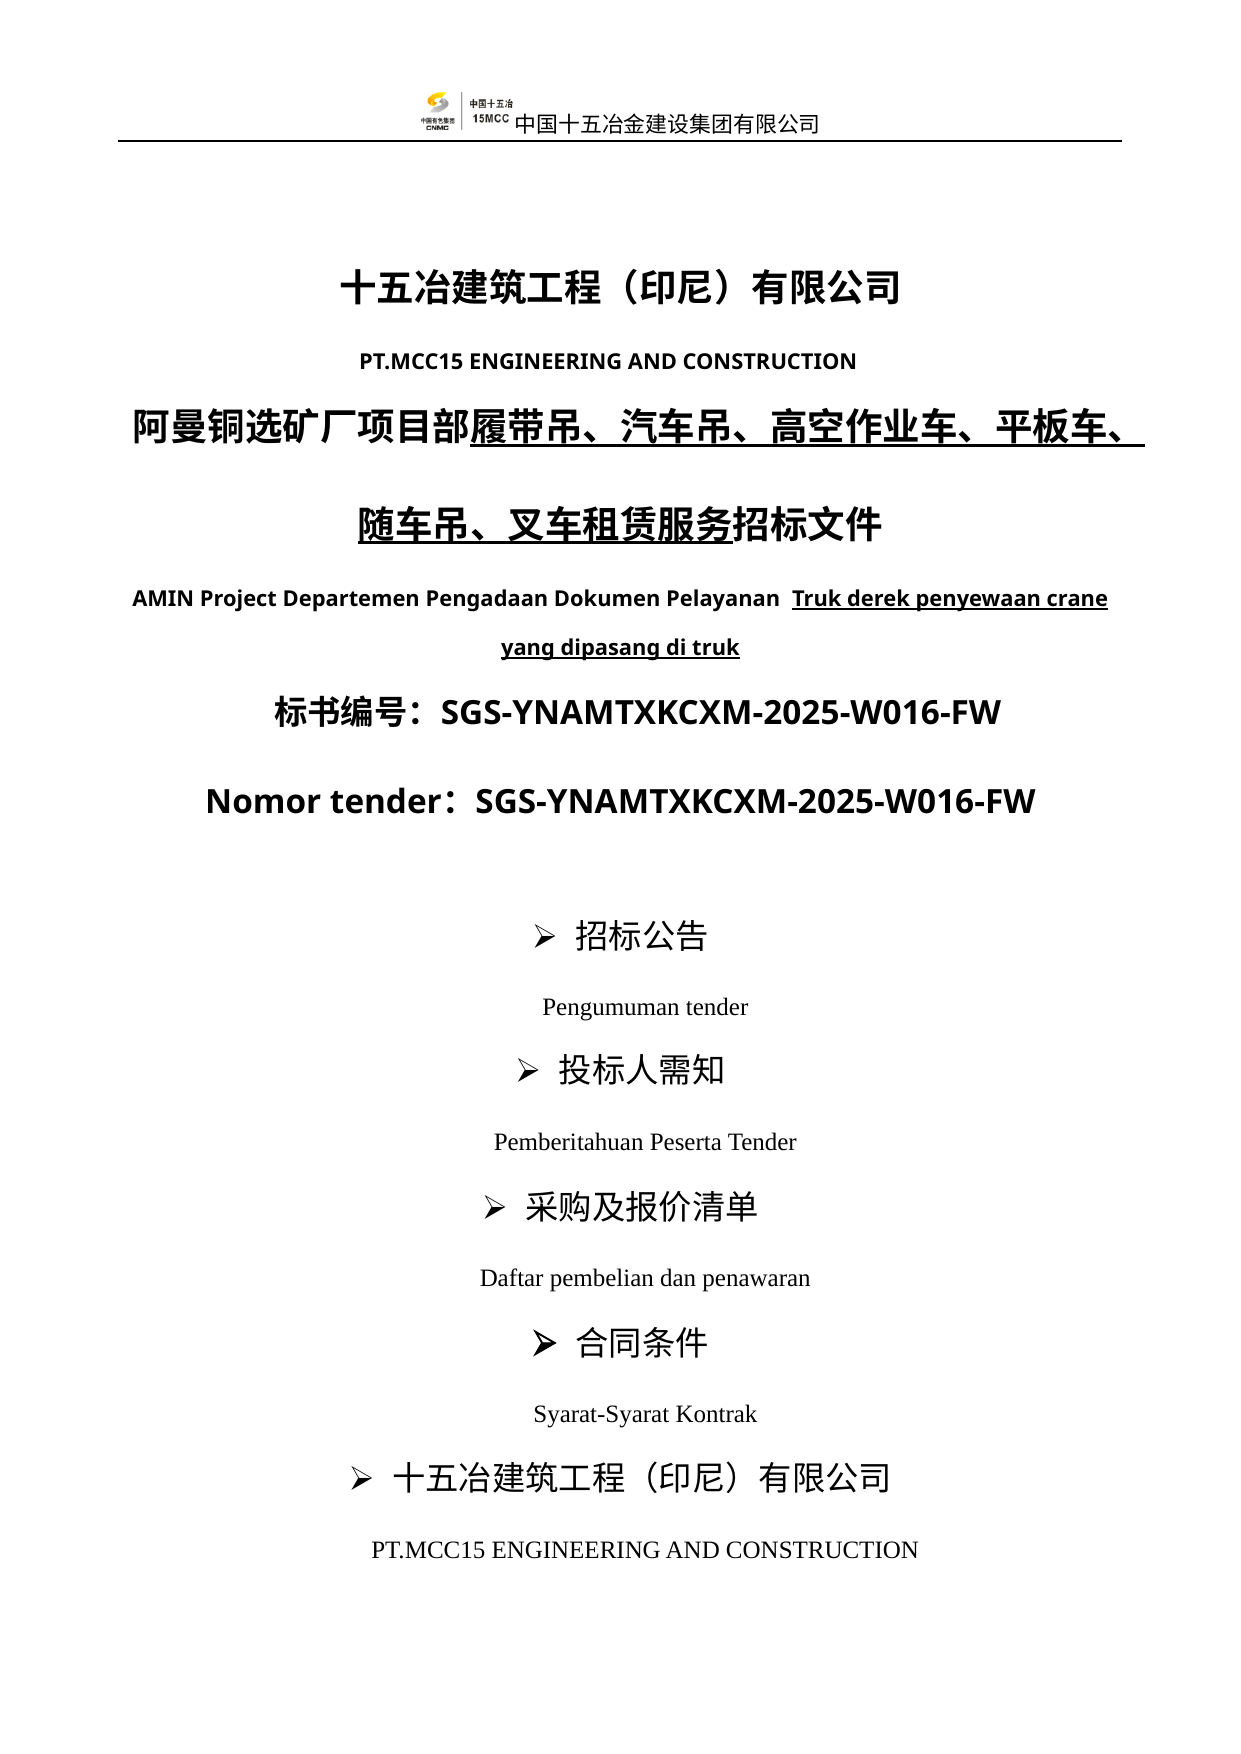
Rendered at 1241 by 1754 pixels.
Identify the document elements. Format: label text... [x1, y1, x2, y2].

list 采购及报价清单 [118, 1172, 1122, 1237]
text PT.MCC15 ENGINEERING AND CONSTRUCTION [118, 344, 1122, 377]
list 合同条件 [118, 1308, 1122, 1373]
text Pengumuman tender [118, 991, 1122, 1023]
text Syarat-Syarat Kontrak [118, 1397, 1122, 1429]
list 招标公告 [118, 903, 1122, 968]
text AMIN Project Departemen Pengadaan Dokumen Pelayanan Truk derek penyewaan crane yang dipasang di truk [118, 582, 1122, 663]
text PT.MCC15 ENGINEERING AND CONSTRUCTION [118, 1533, 1122, 1566]
text Pemberitahuan Peserta Tender [118, 1125, 1122, 1158]
text 十五冶建筑工程（印尼）有限公司 [118, 252, 1122, 317]
text 阿曼铜选矿厂项目部履带吊、汽车吊、高空作业车、平板车、随车吊、叉车租赁服务招标文件 [118, 392, 1122, 554]
text Nomor tender：SGS-YNAMTXKCXM-2025-W016-FW [118, 767, 1122, 832]
list 十五冶建筑工程（印尼）有限公司 [118, 1444, 1122, 1509]
picture [419, 88, 515, 132]
list 投标人需知 [118, 1037, 1122, 1102]
text Daftar pembelian dan penawaran [118, 1261, 1122, 1294]
text 标书编号：SGS-YNAMTXKCXM-2025-W016-FW [118, 678, 1122, 743]
